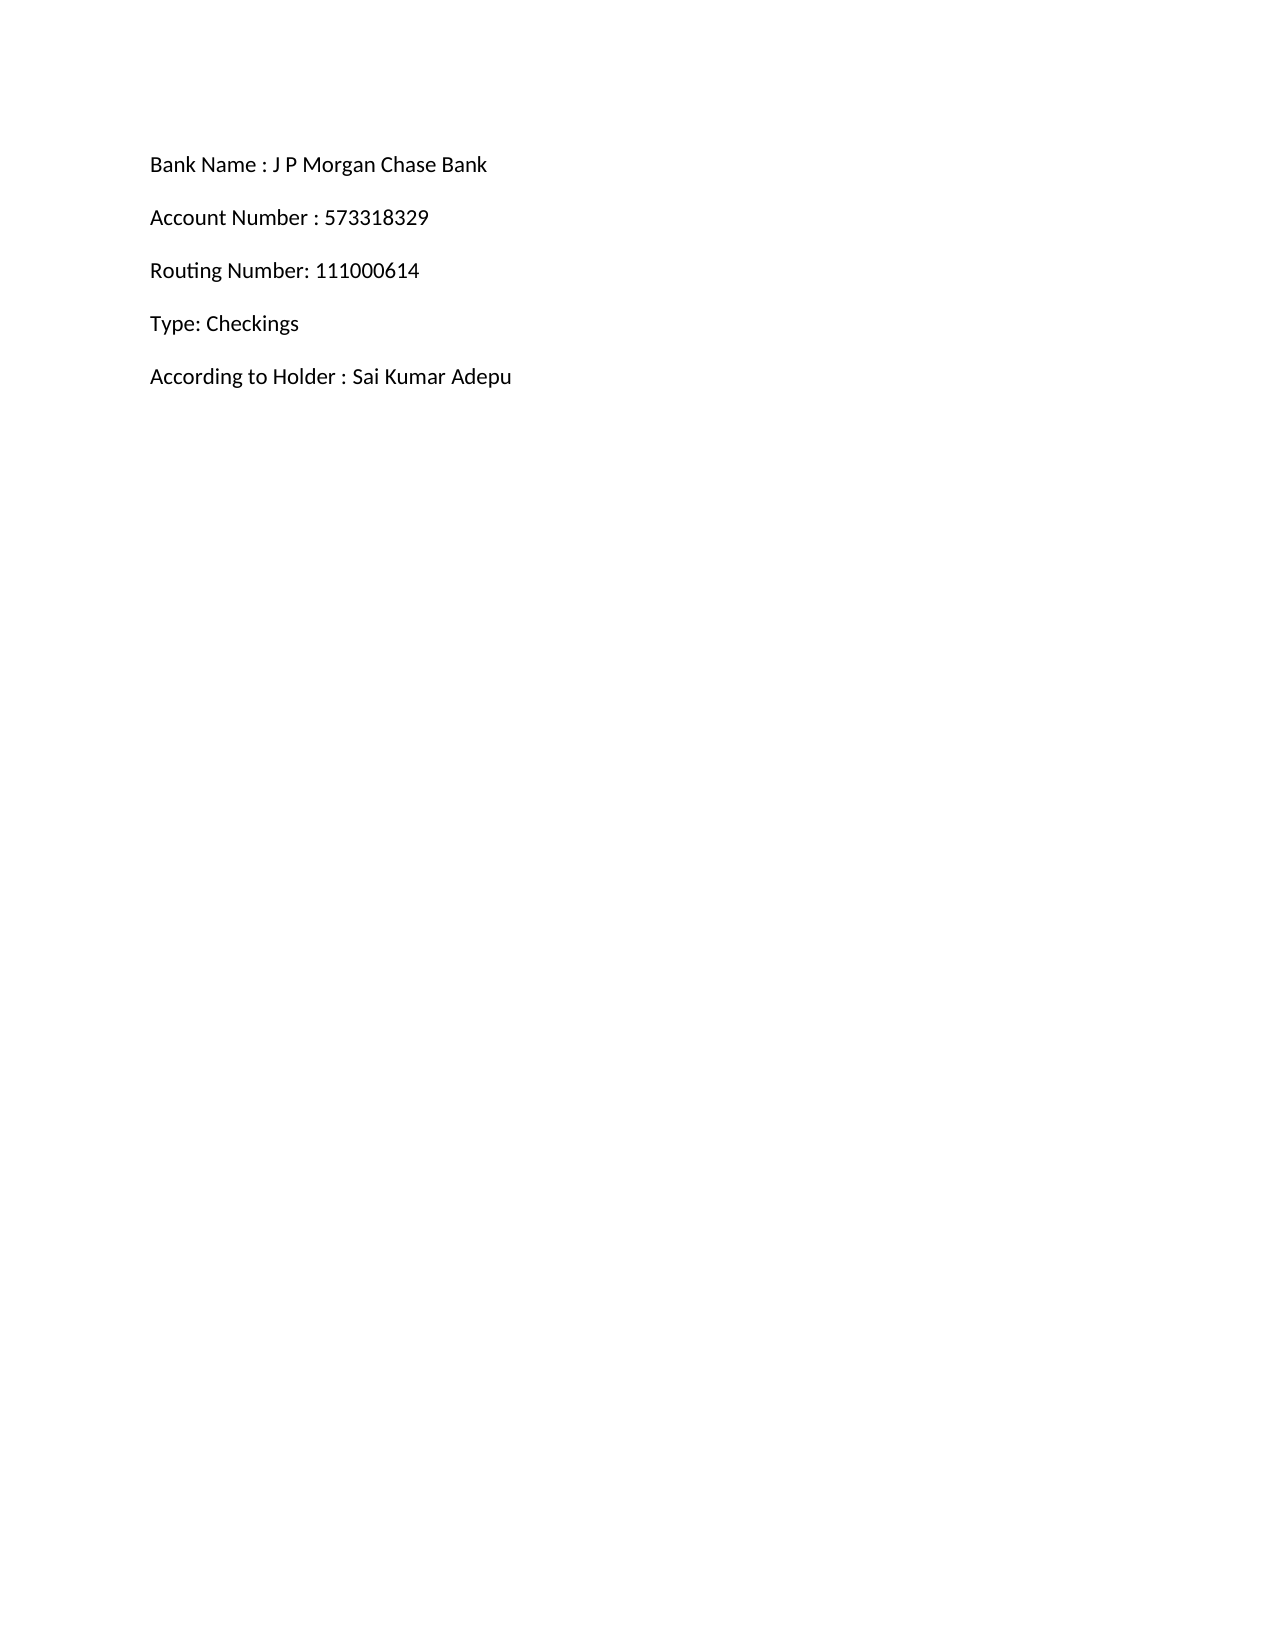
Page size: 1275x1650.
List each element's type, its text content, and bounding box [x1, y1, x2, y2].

text Bank Name : J P Morgan Chase Bank [150, 150, 1125, 178]
text According to Holder : Sai Kumar Adepu [150, 362, 1125, 390]
text Account Number : 573318329 [150, 203, 1125, 231]
text Type: Checkings [150, 309, 1125, 337]
text Routing Number: 111000614 [150, 256, 1125, 284]
